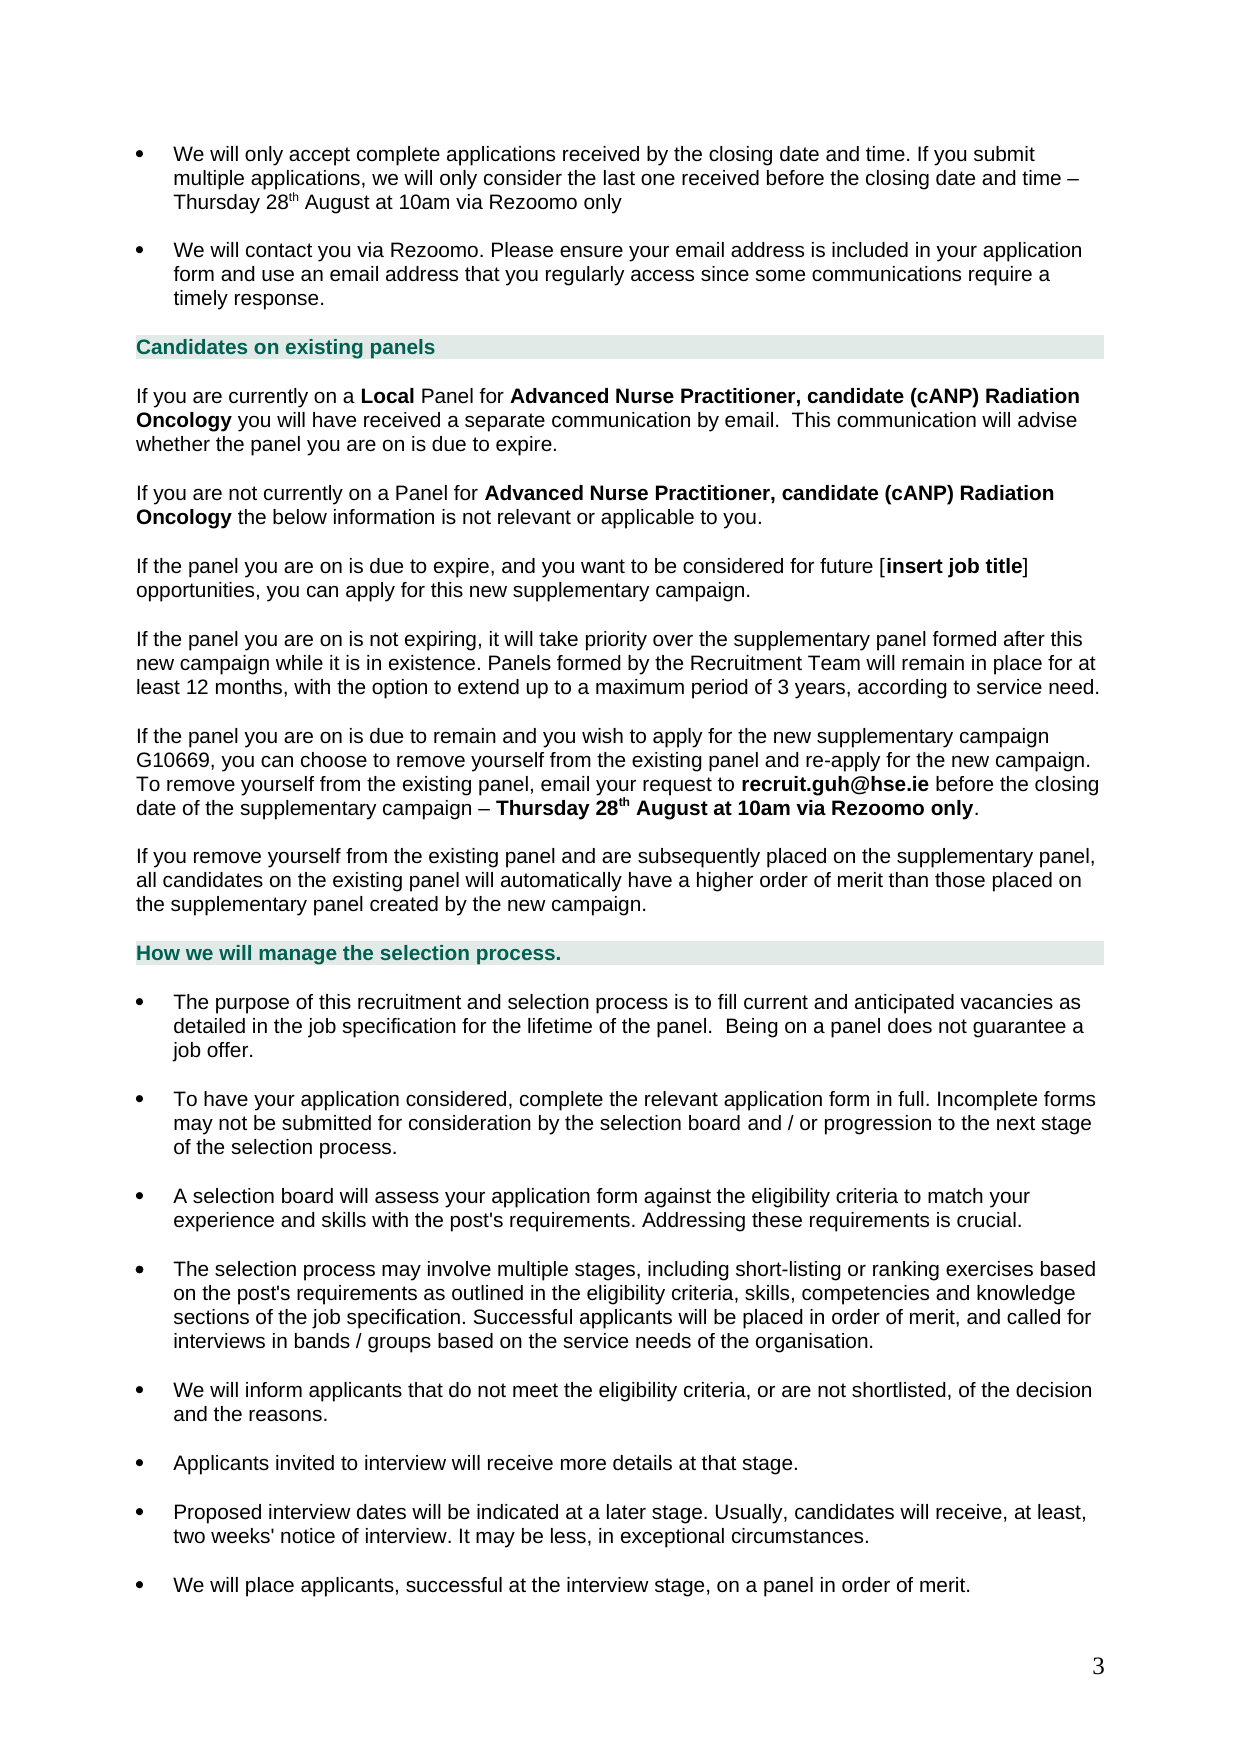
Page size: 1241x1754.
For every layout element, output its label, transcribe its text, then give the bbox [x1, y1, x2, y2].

list We will inform applicants that do not meet the eligibility criteria, or are not shortlisted, of the decision and the reasons. [136, 1378, 1104, 1426]
list The purpose of this recruitment and selection process is to fill current and anticipated vacancies as detailed in the job specification for the lifetime of the panel. Being on a panel does not guarantee a job offer. [136, 990, 1104, 1062]
text If the panel you are on is due to remain and you wish to apply for the new supplementary campaign G10669, you can choose to remove yourself from the existing panel and re-apply for the new campaign. To remove yourself from the existing panel, email your request to recruit.guh@hse.ie before the closing date of the supplementary campaign – Thursday 28th August at 10am via Rezoomo only. [136, 723, 1104, 819]
text If you are not currently on a Panel for Advanced Nurse Practitioner, candidate (cANP) Radiation Oncology the below information is not relevant or applicable to you. [136, 481, 1104, 529]
list We will place applicants, successful at the interview stage, on a panel in order of merit. [136, 1573, 1104, 1597]
list The selection process may involve multiple stages, including short-listing or ranking exercises based on the post's requirements as outlined in the eligibility criteria, skills, competencies and knowledge sections of the job specification. Successful applicants will be placed in order of merit, and called for interviews in bands / groups based on the service needs of the organisation. [136, 1257, 1104, 1353]
text If you are currently on a Local Panel for Advanced Nurse Practitioner, candidate (cANP) Radiation Oncology you will have received a separate communication by email. This communication will advise whether the panel you are on is due to expire. [136, 384, 1104, 456]
text If the panel you are on is not expiring, it will take priority over the supplementary panel formed after this new campaign while it is in existence. Panels formed by the Recruitment Team will remain in place for at least 12 months, with the option to extend up to a maximum period of 3 years, according to service need. [136, 627, 1104, 698]
text If you remove yourself from the existing panel and are subsequently placed on the supplementary panel, all candidates on the existing panel will automatically have a higher order of merit than those placed on the supplementary panel created by the new campaign. [136, 844, 1104, 916]
list We will contact you via Rezoomo. Please ensure your email address is included in your application form and use an email address that you regularly access since some communications require a timely response. [136, 238, 1104, 310]
list To have your application considered, complete the relevant application form in full. Incomplete forms may not be submitted for consideration by the selection board and / or progression to the next stage of the selection process. [136, 1087, 1104, 1159]
list Proposed interview dates will be indicated at a later stage. Usually, candidates will receive, at least, two weeks' notice of interview. It may be less, in exceptional circumstances. [136, 1500, 1104, 1548]
subtitle Candidates on existing panels [136, 335, 1104, 359]
text If the panel you are on is due to expire, and you want to be considered for future [insert job title] opportunities, you can apply for this new supplementary campaign. [136, 554, 1104, 602]
subtitle How we will manage the selection process. [136, 941, 1104, 965]
list Applicants invited to interview will receive more details at that stage. [136, 1451, 1104, 1475]
list We will only accept complete applications received by the closing date and time. If you submit multiple applications, we will only consider the last one received before the closing date and time – Thursday 28th August at 10am via Rezoomo only [136, 142, 1104, 214]
list A selection board will assess your application form against the eligibility criteria to match your experience and skills with the post's requirements. Addressing these requirements is crucial. [136, 1184, 1104, 1232]
